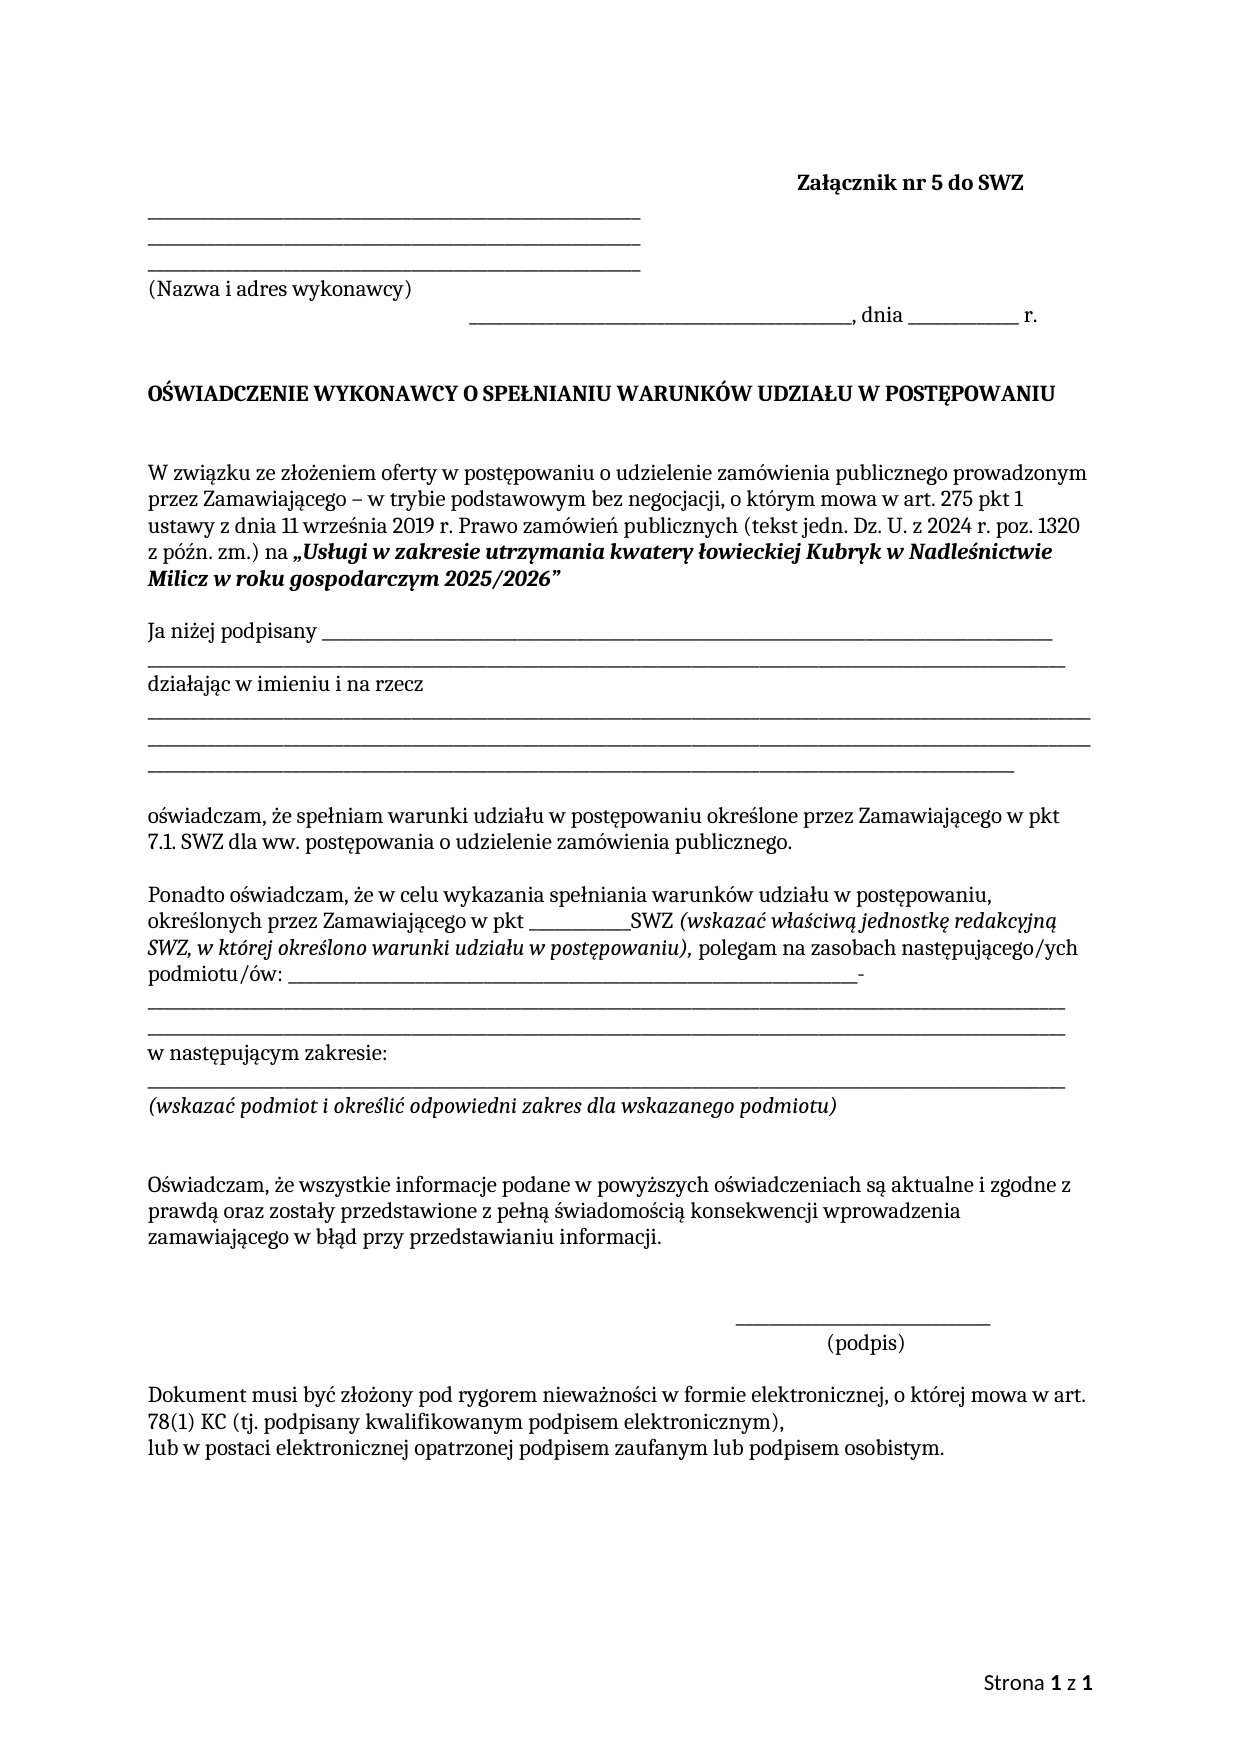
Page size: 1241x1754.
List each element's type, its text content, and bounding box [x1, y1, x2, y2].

text Dokument musi być złożony pod rygorem nieważności w formie elektronicznej, o której mowa w art. 78(1) KC (tj. podpisany kwalifikowanym podpisem elektronicznym), [148, 1382, 1093, 1435]
text (Nazwa i adres wykonawcy) [148, 275, 1093, 302]
text Ponadto oświadczam, że w celu wykazania spełniania warunków udziału w postępowaniu, określonych przez Zamawiającego w pkt ____________SWZ (wskazać właściwą jednostkę redakcyjną SWZ, w której określono warunki udziału w postępowaniu), polegam na zasobach następującego/ych podmiotu/ów: ___________________________________________________________________- [148, 882, 1093, 987]
text ____________________________________________________________________________________________________________ [148, 987, 1093, 1013]
text __________________________________________________________ [148, 249, 1093, 275]
text działając w imieniu i na rzecz [148, 671, 1093, 697]
text lub w postaci elektronicznej opatrzonej podpisem zaufanym lub podpisem osobistym. [148, 1435, 1093, 1461]
text (podpis) [148, 1329, 1093, 1356]
text ____________________________________________________________________________________________________________________________________________________________________________________________________________________________________________________________________________________________________________________________________ [148, 697, 1093, 776]
text __________________________________________________________ [148, 196, 1093, 223]
text _____________________________________________, dnia _____________ r. [148, 302, 1093, 328]
text Ja niżej podpisany ______________________________________________________________________________________ ____________________________________________________________________________________________________________ [148, 618, 1093, 671]
text oświadczam, że spełniam warunki udziału w postępowaniu określone przez Zamawiającego w pkt 7.1. SWZ dla ww. postępowania o udzielenie zamówienia publicznego. [148, 802, 1093, 855]
text Oświadczam, że wszystkie informacje podane w powyższych oświadczeniach są aktualne i zgodne z prawdą oraz zostały przedstawione z pełną świadomością konsekwencji wprowadzenia zamawiającego w błąd przy przedstawianiu informacji. [148, 1171, 1093, 1251]
text ______________________________ [148, 1303, 1093, 1329]
text OŚWIADCZENIE WYKONAWCY O SPEŁNIANIU WARUNKÓW UDZIAŁU W POSTĘPOWANIU [148, 381, 1093, 407]
text __________________________________________________________ [148, 223, 1093, 249]
text Załącznik nr 5 do SWZ [148, 170, 1093, 196]
text ____________________________________________________________________________________________________________ (wskazać podmiot i określić odpowiedni zakres dla wskazanego podmiotu) [148, 1066, 1093, 1119]
text ____________________________________________________________________________________________________________ w następującym zakresie: [148, 1013, 1093, 1066]
text W związku ze złożeniem oferty w postępowaniu o udzielenie zamówienia publicznego prowadzonym przez Zamawiającego – w trybie podstawowym bez negocjacji, o którym mowa w art. 275 pkt 1 ustawy z dnia 11 września 2019 r. Prawo zamówień publicznych (tekst jedn. Dz. U. z 2024 r. poz. 1320 z późn. zm.) na „Usługi w zakresie utrzymania kwatery łowieckiej Kubryk w Nadleśnictwie Milicz w roku gospodarczym 2025/2026” [148, 460, 1093, 592]
